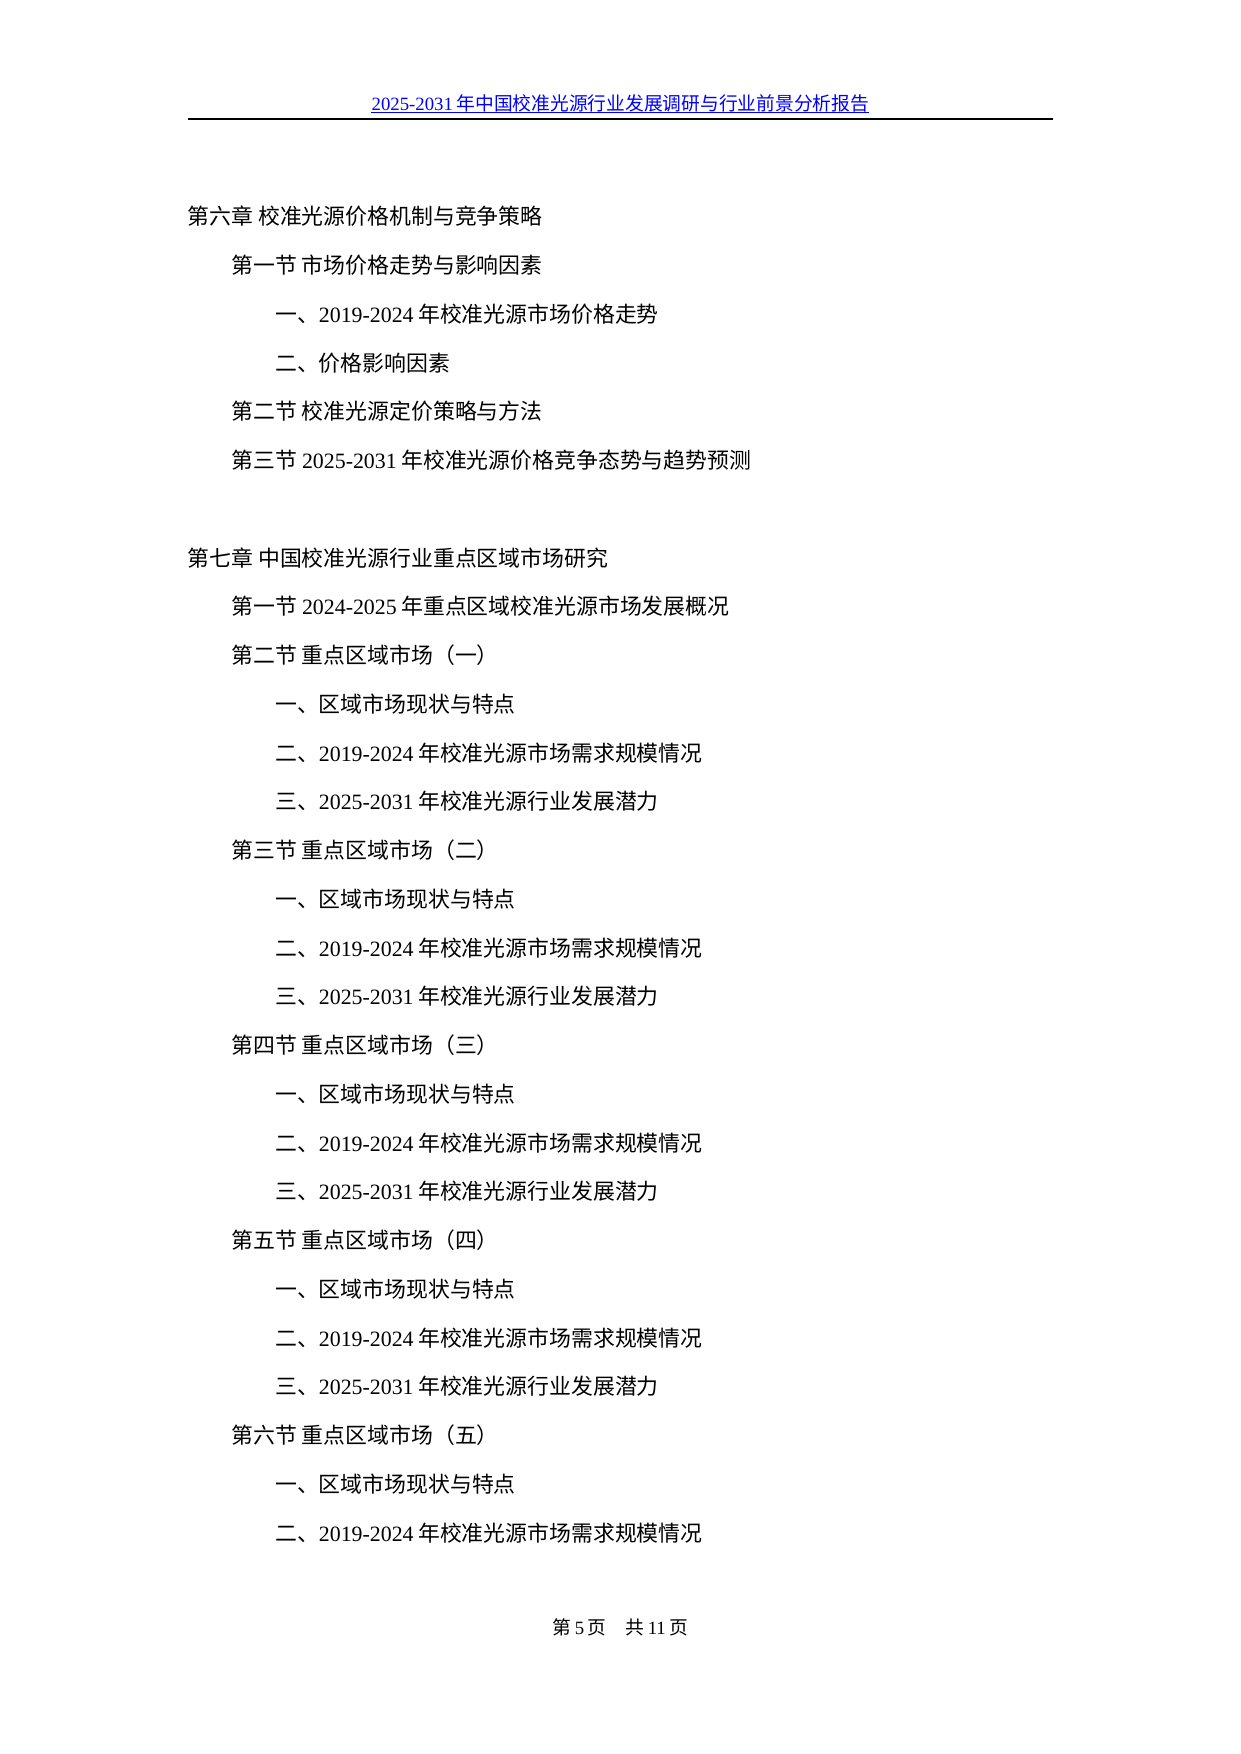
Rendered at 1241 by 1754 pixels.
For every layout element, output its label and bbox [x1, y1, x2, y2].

text [187, 150, 1053, 1548]
